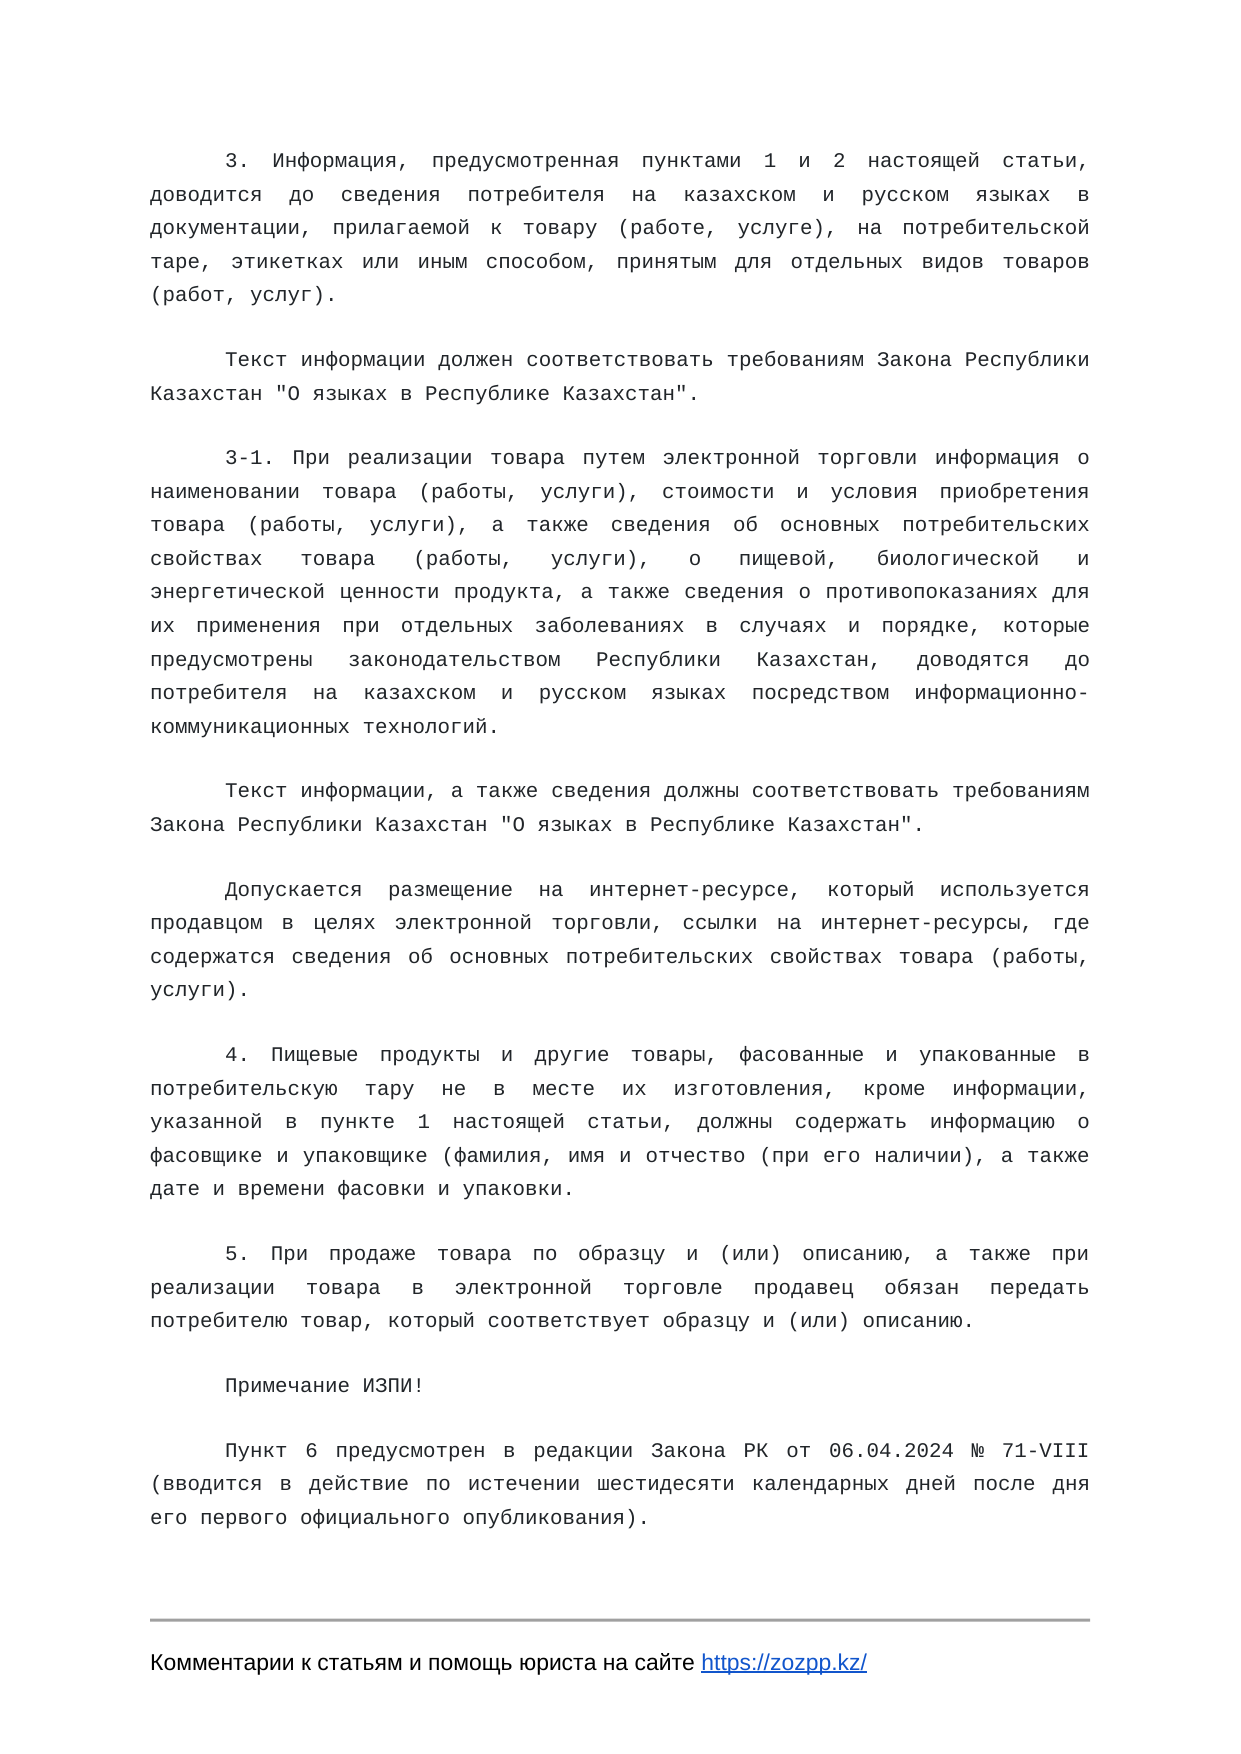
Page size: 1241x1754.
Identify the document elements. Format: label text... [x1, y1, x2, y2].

text Примечание ИЗПИ! [150, 1375, 1090, 1399]
text Текст информации, а также сведения должны соответствовать требованиям Закона Республики Казахстан "О языках в Республике Казахстан". [150, 780, 1090, 838]
text Допускается размещение на интернет-ресурсе, который используется продавцом в целях электронной торговли, ссылки на интернет-ресурсы, где содержатся сведения об основных потребительских свойствах товара (работы, услуги). [150, 879, 1090, 1003]
text 3. Информация, предусмотренная пунктами 1 и 2 настоящей статьи, доводится до сведения потребителя на казахском и русском языках в документации, прилагаемой к товару (работе, услуге), на потребительской таре, этикетках или иным способом, принятым для отдельных видов товаров (работ, услуг). [150, 150, 1090, 308]
text 3-1. При реализации товара путем электронной торговли информация о наименовании товара (работы, услуги), стоимости и условия приобретения товара (работы, услуги), а также сведения об основных потребительских свойствах товара (работы, услуги), о пищевой, биологической и энергетической ценности продукта, а также сведения о противопоказаниях для их применения при отдельных заболеваниях в случаях и порядке, которые предусмотрены законодательством Республики Казахстан, доводятся до потребителя на казахском и русском языках посредством информационно-коммуникационных технологий. [150, 447, 1090, 739]
text Пункт 6 предусмотрен в редакции Закона РК от 06.04.2024 № 71-VIII (вводится в действие по истечении шестидесяти календарных дней после дня его первого официального опубликования). [150, 1440, 1090, 1531]
text Текст информации должен соответствовать требованиям Закона Республики Казахстан "О языках в Республике Казахстан". [150, 349, 1090, 406]
text 4. Пищевые продукты и другие товары, фасованные и упакованные в потребительскую тару не в месте их изготовления, кроме информации, указанной в пункте 1 настоящей статьи, должны содержать информацию о фасовщике и упаковщике (фамилия, имя и отчество (при его наличии), а также дате и времени фасовки и упаковки. [150, 1044, 1090, 1202]
text 5. При продаже товара по образцу и (или) описанию, а также при реализации товара в электронной торговле продавец обязан передать потребителю товар, который соответствует образцу и (или) описанию. [150, 1243, 1090, 1334]
